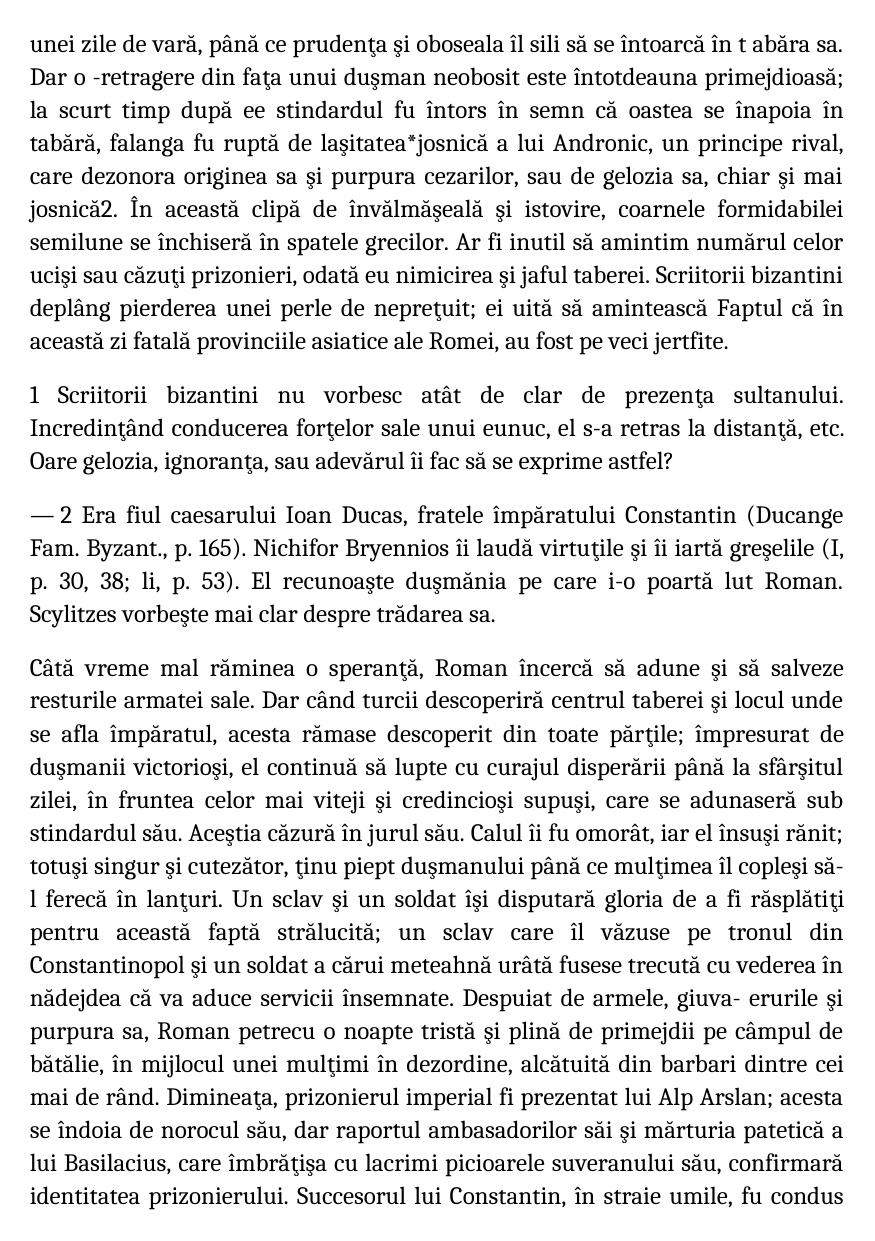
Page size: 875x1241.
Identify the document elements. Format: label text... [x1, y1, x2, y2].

text — 2 Era fiul caesarului Ioan Ducas, fratele împăratului Constantin (Ducange Fam. Byzant., p. 165). Nichifor Bryennios îi laudă virtuţile şi îi iartă greşelile (I, p. 30, 38; li, p. 53). El recunoaşte duşmănia pe care i-o poartă lut Roman. Scylitzes vorbeşte mai clar despre trădarea sa. [29, 501, 844, 628]
text 1 Scriitorii bizantini nu vorbesc atât de clar de prezenţa sultanului. Incredinţând conducerea forţelor sale unui eunuc, el s-a retras la distanţă, etc. Oare gelozia, ignoranţa, sau adevărul îi fac să se exprime astfel? [29, 381, 844, 475]
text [29, 29, 844, 356]
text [29, 653, 844, 1211]
